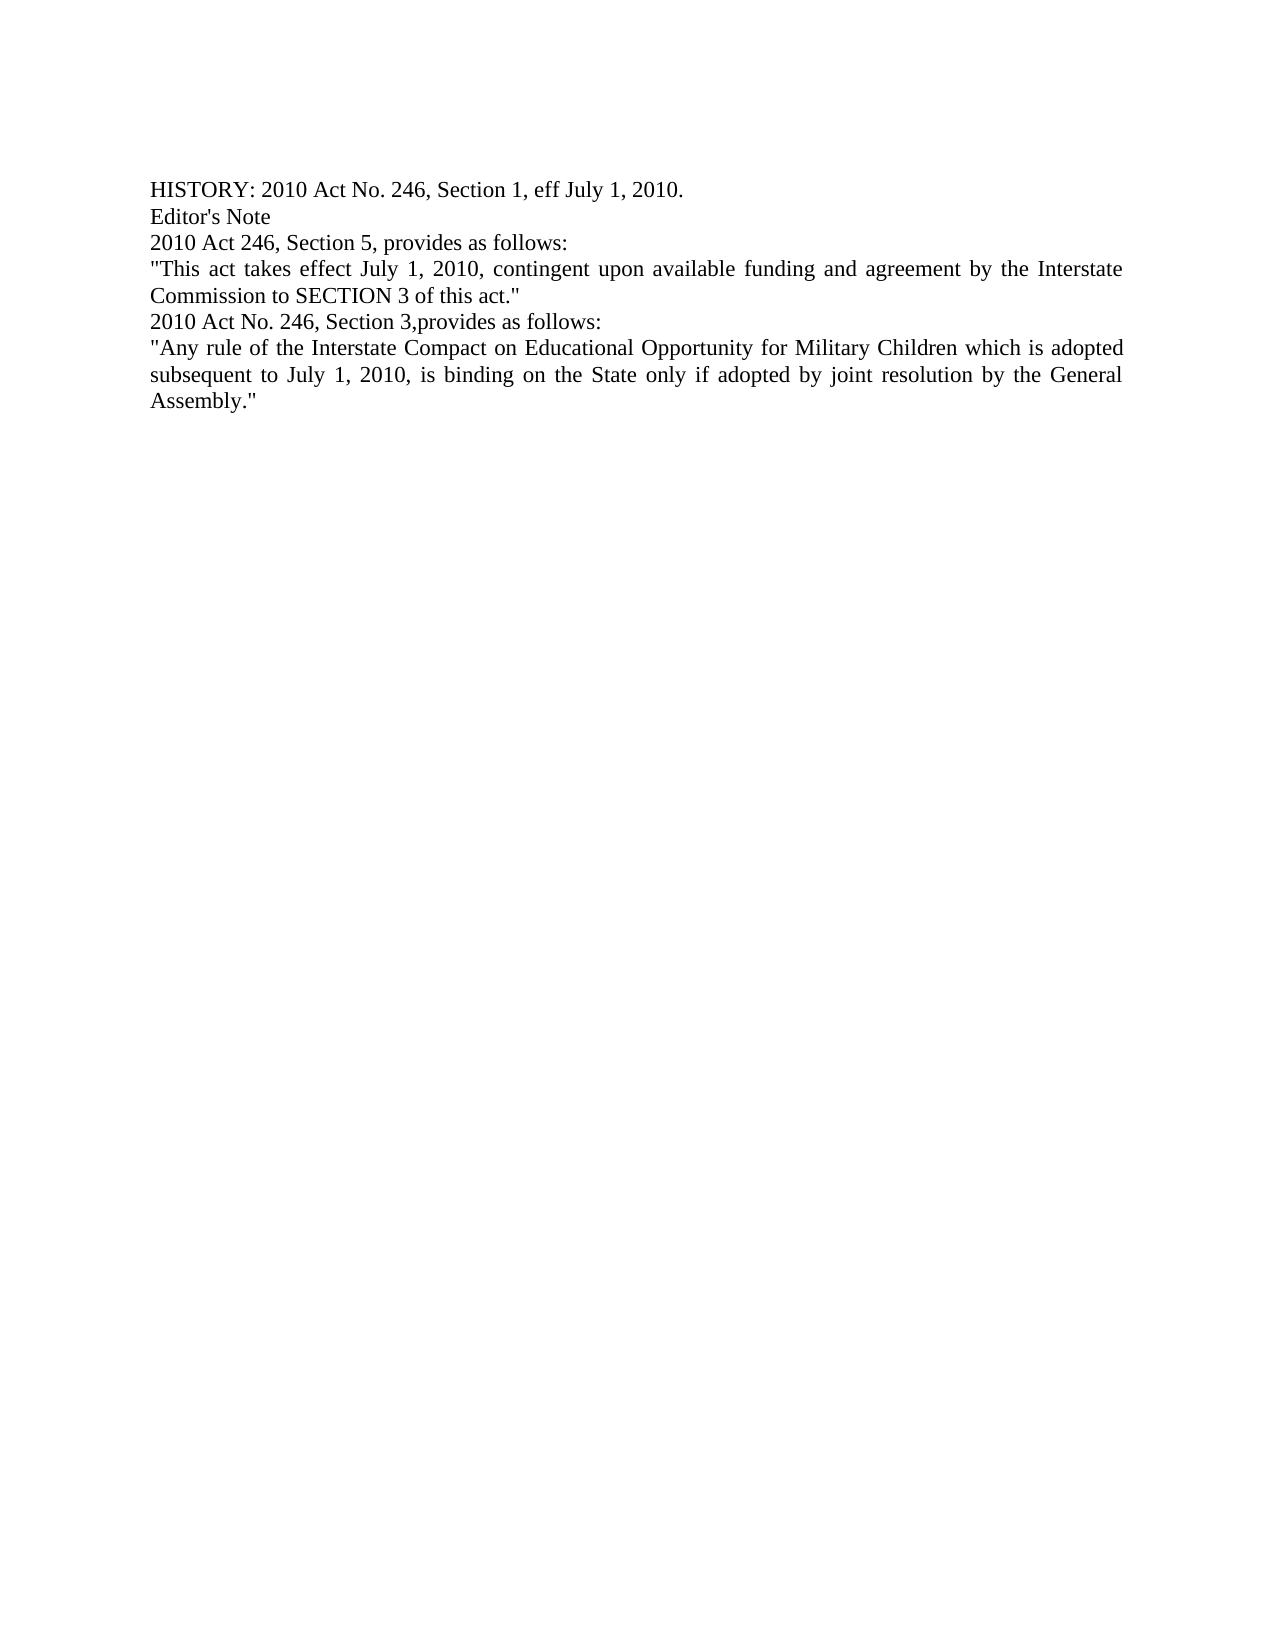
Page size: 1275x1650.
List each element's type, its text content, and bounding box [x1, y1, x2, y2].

text HISTORY: 2010 Act No. 246, Section 1, eff July 1, 2010. [150, 176, 1125, 203]
text 2010 Act 246, Section 5, provides as follows: [150, 229, 1125, 255]
text "Any rule of the Interstate Compact on Educational Opportunity for Military Children which is adopted subsequent to July 1, 2010, is binding on the State only if adopted by joint resolution by the General Assembly." [150, 334, 1125, 413]
text 2010 Act No. 246, Section 3,provides as follows: [150, 308, 1125, 334]
text "This act takes effect July 1, 2010, contingent upon available funding and agreement by the Interstate Commission to SECTION 3 of this act." [150, 255, 1125, 308]
text Editor's Note [150, 203, 1125, 229]
